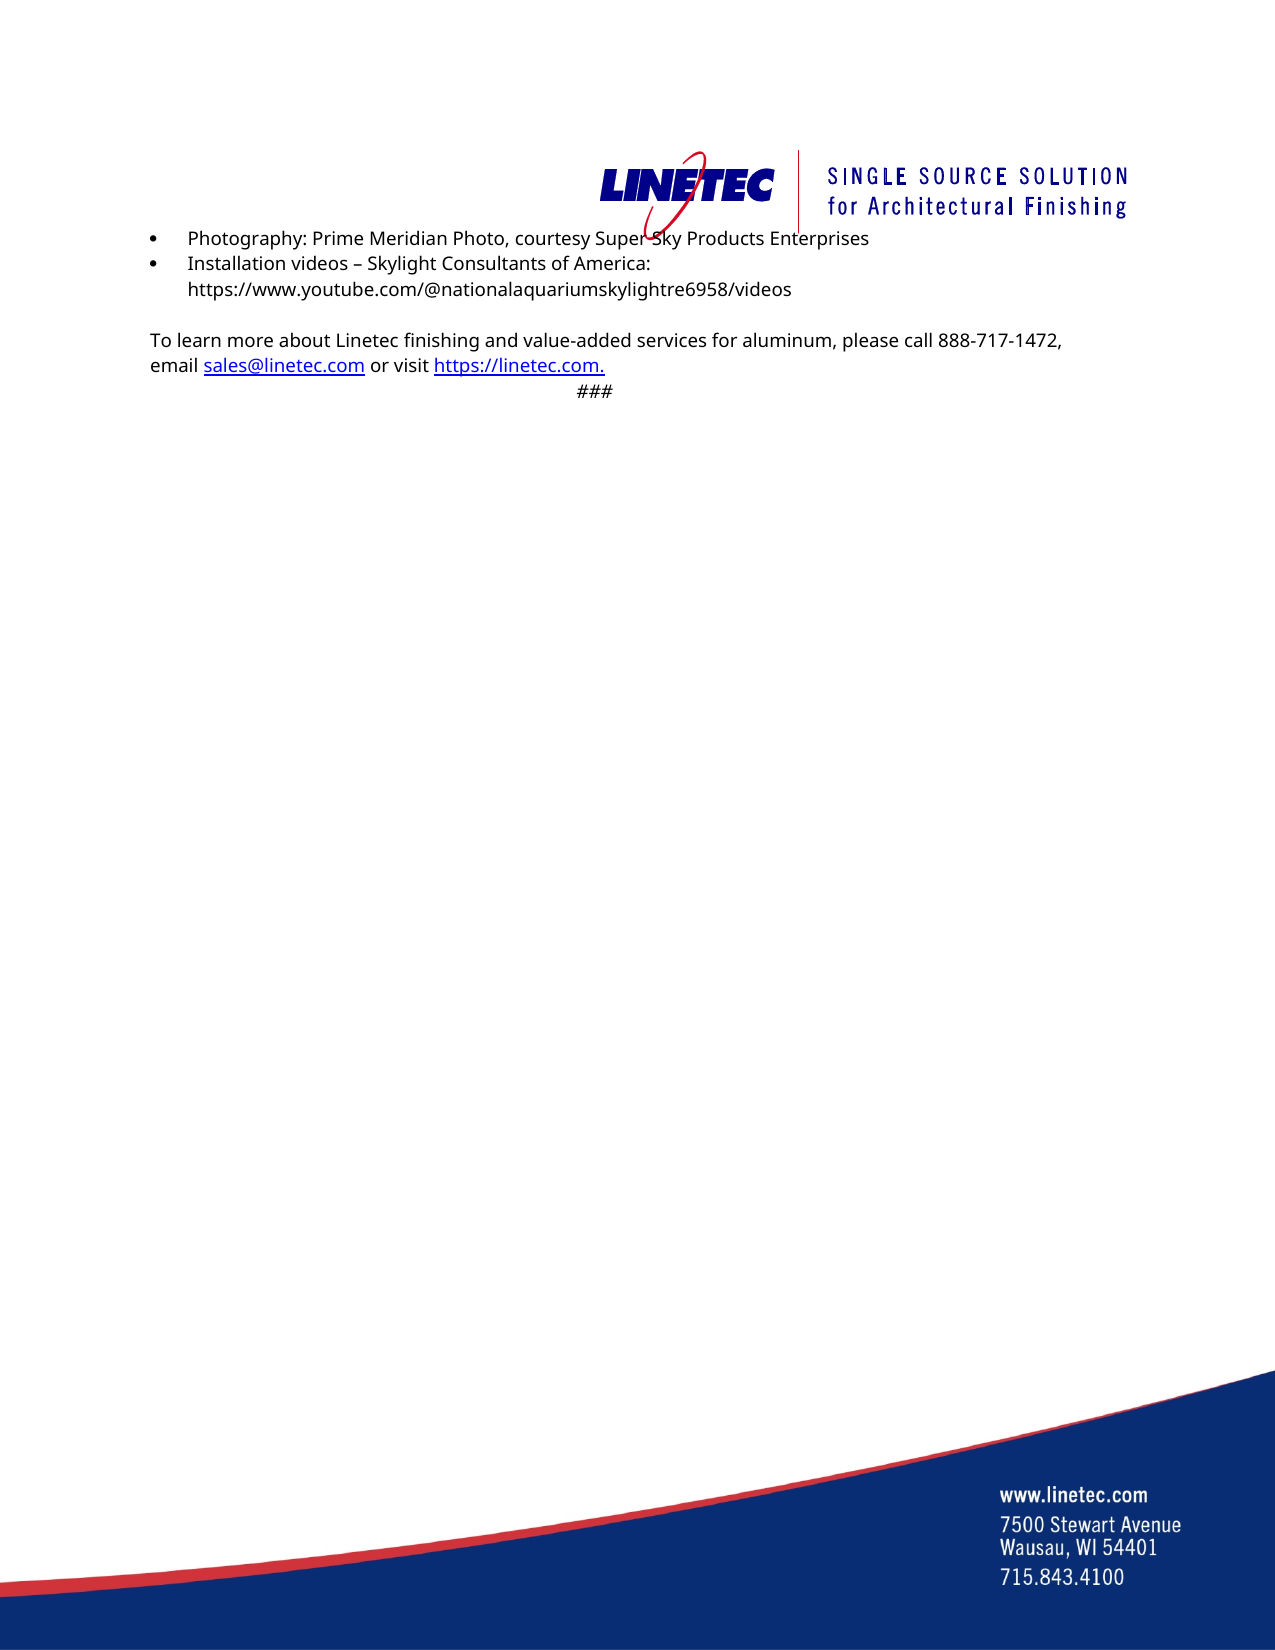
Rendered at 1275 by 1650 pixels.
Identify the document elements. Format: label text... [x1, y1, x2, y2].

picture [0, 1368, 1275, 1650]
list Installation videos – Skylight Consultants of America: https://www.youtube.com/@nationalaquariumskylightre6958/videos [150, 251, 1069, 302]
list Photography: Prime Meridian Photo, courtesy Super Sky Products Enterprises [150, 225, 1069, 251]
text To learn more about Linetec finishing and value-added services for aluminum, please call 888-717-1472, email sales@linetec.com or visit https://linetec.com. [150, 327, 1069, 378]
text ### [150, 378, 1041, 404]
